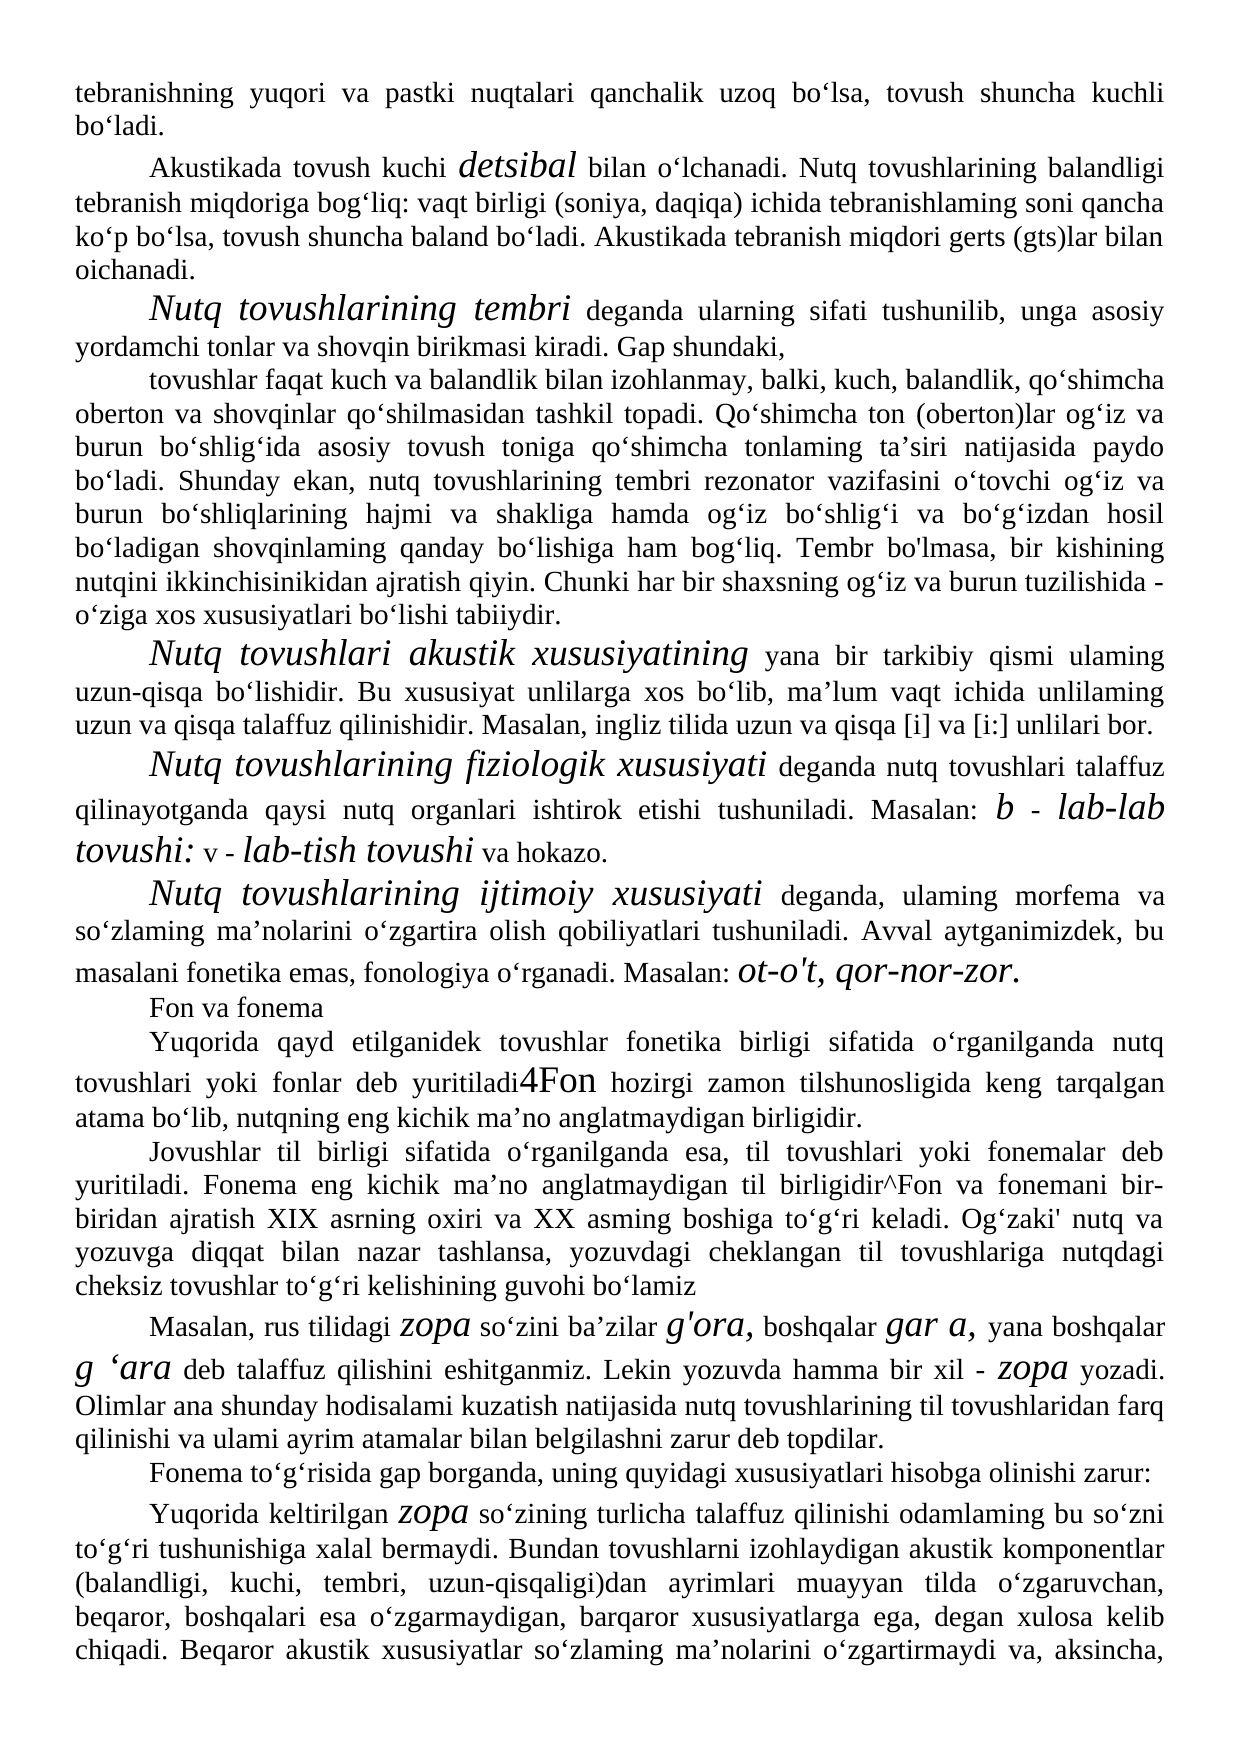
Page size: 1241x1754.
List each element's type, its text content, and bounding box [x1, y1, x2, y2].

text Nutq tovushlari akustik xususiyatining yana bir tarkibiy qismi ulaming uzun-qisqa bo‘lishidir. Bu xususiyat unlilarga xos bo‘lib, ma’lum vaqt ichida unlilaming uzun va qisqa talaffuz qilinishidir. Masalan, ingliz tilida uzun va qisqa [i] va [i:] unlilari bor. [75, 631, 1165, 741]
text Masalan, rus tilidagi zopa so‘zini ba’zilar g'ora, boshqalar gar a, yana boshqalar g ‘ara deb talaffuz qilishini eshitganmiz. Lekin yozuvda hamma bir xil - zopa yozadi. Olimlar ana shunday hodisalami kuzatish natijasida nutq tovushlarining til tovushlaridan farq qilinishi va ulami ayrim atamalar bilan belgilashni zarur deb topdilar. [75, 1302, 1165, 1455]
text tovushlar faqat kuch va balandlik bilan izohlanmay, balki, kuch, balandlik, qo‘shimcha oberton va shovqinlar qo‘shilmasidan tashkil topadi. Qo‘shimcha ton (oberton)lar og‘iz va burun bo‘shlig‘ida asosiy tovush toniga qo‘shimcha tonlaming ta’siri natijasida paydo bo‘ladi. Shunday ekan, nutq tovushlarining tembri rezonator vazifasini o‘tovchi og‘iz va burun bo‘shliqlarining hajmi va shakliga hamda og‘iz bo‘shlig‘i va bo‘g‘izdan hosil bo‘ladigan shovqinlaming qanday bo‘lishiga ham bog‘liq. Tembr bo'lmasa, bir kishining nutqini ikkinchisinikidan ajratish qiyin. Chunki har bir shaxsning og‘iz va burun tuzilishida - o‘ziga xos xususiyatlari bo‘lishi tabiiydir. [75, 362, 1165, 631]
text Akustikada tovush kuchi detsibal bilan o‘lchanadi. Nutq tovushlarining balandligi tebranish miqdoriga bog‘liq: vaqt birligi (soniya, daqiqa) ichida tebranishlaming soni qancha ko‘p bo‘lsa, tovush shuncha baland bo‘ladi. Akustikada tebranish miqdori gerts (gts)lar bilan oichanadi. [75, 142, 1165, 286]
text Nutq tovushlarining tembri deganda ularning sifati tushunilib, unga asosiy yordamchi tonlar va shovqin birikmasi kiradi. Gap shundaki, [75, 286, 1165, 362]
text Jovushlar til birligi sifatida o‘rganilganda esa, til tovushlari yoki fonemalar deb yuritiladi. Fonema eng kichik ma’no anglatmaydigan til birligidir^Fon va fonemani bir-biridan ajratish XIX asrning oxiri va XX asming boshiga to‘g‘ri keladi. Og‘zaki' nutq va yozuvga diqqat bilan nazar tashlansa, yozuvdagi cheklangan til tovushlariga nutqdagi cheksiz tovushlar to‘g‘ri kelishining guvohi bo‘lamiz [75, 1134, 1165, 1302]
text Nutq tovushlarining ijtimoiy xususiyati deganda, ulaming morfema va so‘zlaming ma’nolarini o‘zgartira olish qobiliyatlari tushuniladi. Avval aytganimizdek, bu masalani fonetika emas, fonologiya o‘rganadi. Masalan: ot-o't, qor-nor-zor. [75, 870, 1165, 990]
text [75, 75, 1165, 142]
text Fon va fonema [75, 990, 1165, 1024]
text Nutq tovushlarining fiziologik xususiyati deganda nutq tovushlari talaffuz qilinayotganda qaysi nutq organlari ishtirok etishi tushuniladi. Masalan: b - lab-lab tovushi: v - lab-tish tovushi va hokazo. [75, 741, 1165, 870]
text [75, 1488, 1165, 1666]
text Yuqorida qayd etilganidek tovushlar fonetika birligi sifatida o‘rganilganda nutq tovushlari yoki fonlar deb yuritiladi4Fon hozirgi zamon tilshunosligida keng tarqalgan atama bo‘lib, nutqning eng kichik ma’no anglatmaydigan birligidir. [75, 1024, 1165, 1134]
text Fonema to‘g‘risida gap borganda, uning quyidagi xususiyatlari hisobga olinishi zarur: [75, 1455, 1165, 1488]
